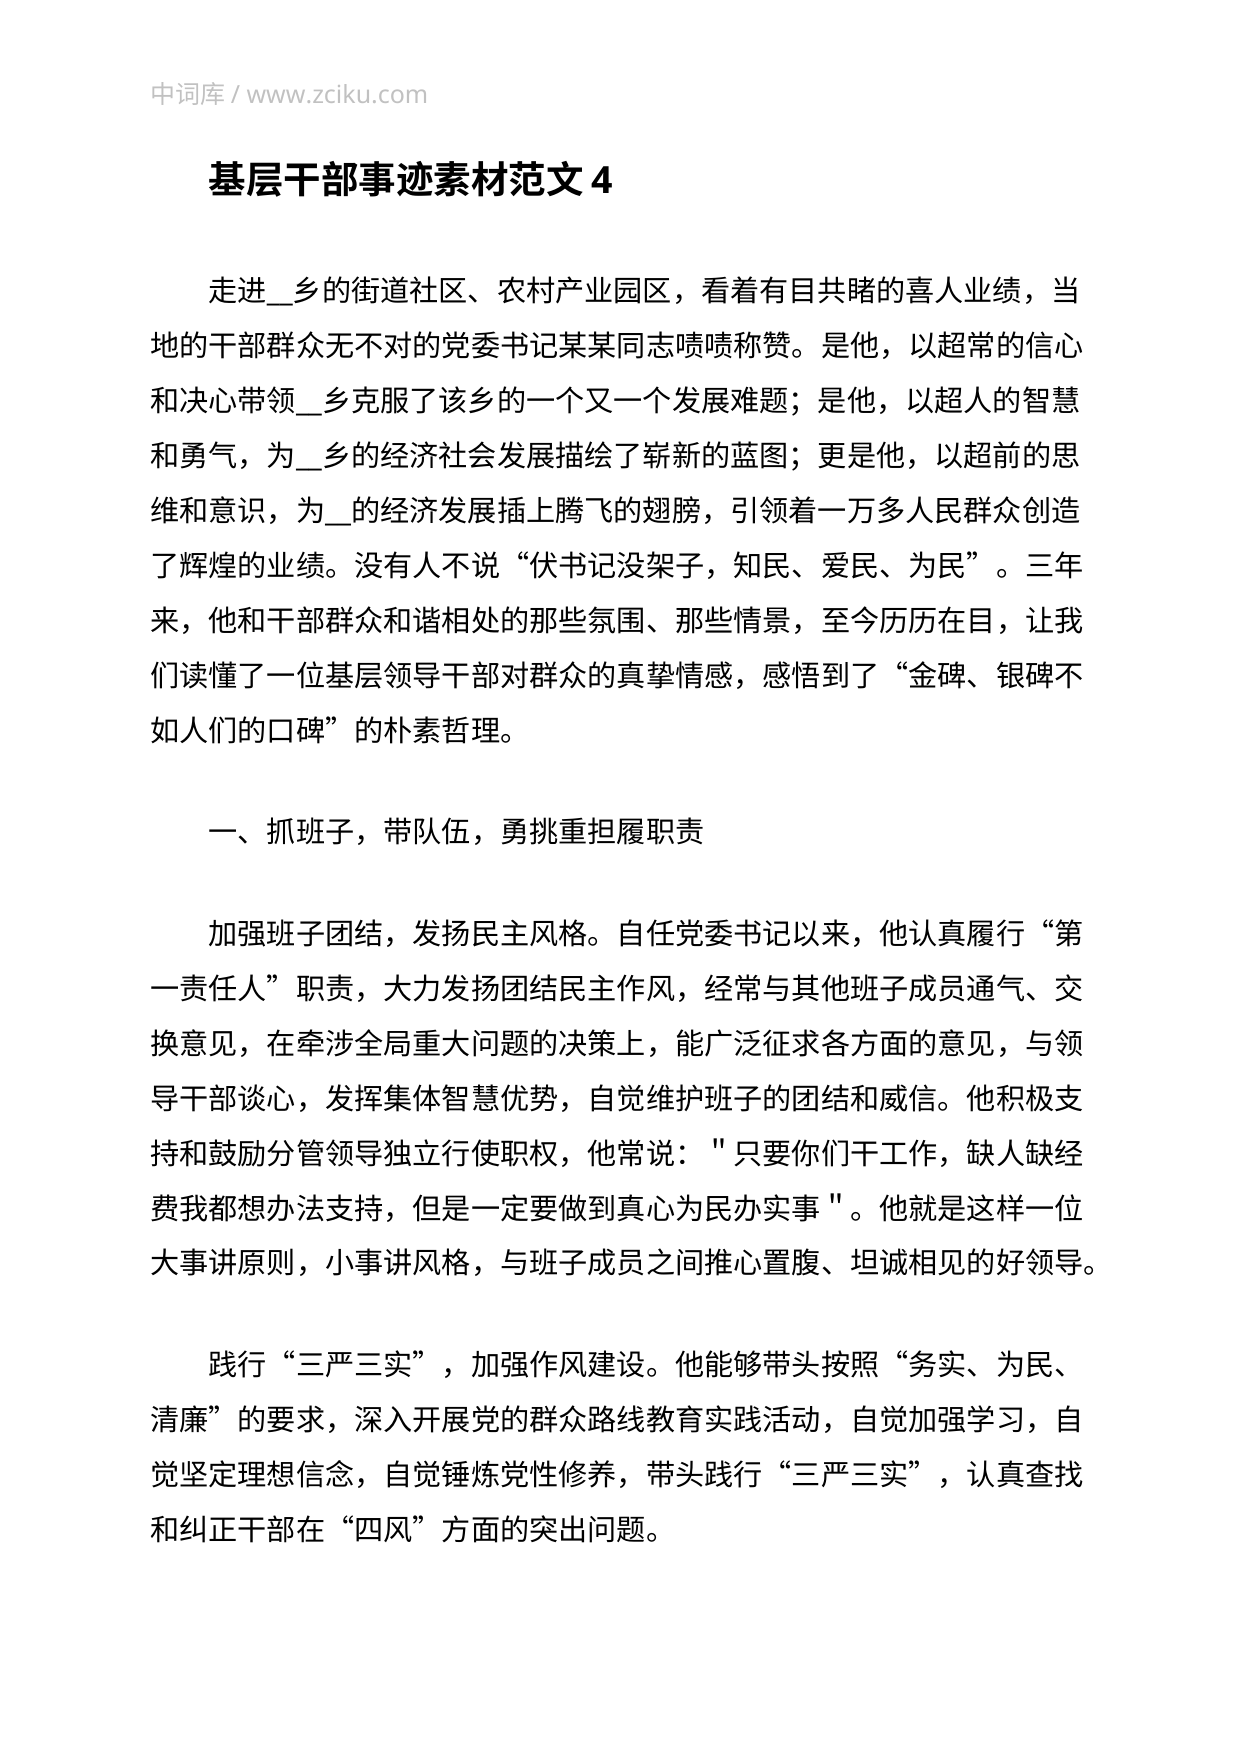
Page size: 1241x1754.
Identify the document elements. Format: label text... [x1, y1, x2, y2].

text 践行“三严三实”，加强作风建设。他能够带头按照“务实、为民、清廉”的要求，深入开展党的群众路线教育实践活动，自觉加强学习，自觉坚定理想信念，自觉锤炼党性修养，带头践行“三严三实”，认真查找和纠正干部在“四风”方面的突出问题。 [150, 1342, 1090, 1549]
text 一、抓班子，带队伍，勇挑重担履职责 [150, 809, 1090, 851]
text 加强班子团结，发扬民主风格。自任党委书记以来，他认真履行“第一责任人”职责，大力发扬团结民主作风，经常与其他班子成员通气、交换意见，在牵涉全局重大问题的决策上，能广泛征求各方面的意见，与领导干部谈心，发挥集体智慧优势，自觉维护班子的团结和威信。他积极支持和鼓励分管领导独立行使职权，他常说：＂只要你们干工作，缺人缺经费我都想办法支持，但是一定要做到真心为民办实事＂。他就是这样一位大事讲原则，小事讲风格，与班子成员之间推心置腹、坦诚相见的好领导。 [150, 911, 1090, 1282]
text 基层干部事迹素材范文4 [150, 150, 1090, 204]
text 走进__乡的街道社区、农村产业园区，看着有目共睹的喜人业绩，当地的干部群众无不对的党委书记某某同志啧啧称赞。是他，以超常的信心和决心带领__乡克服了该乡的一个又一个发展难题；是他，以超人的智慧和勇气，为__乡的经济社会发展描绘了崭新的蓝图；更是他，以超前的思维和意识，为__的经济发展插上腾飞的翅膀，引领着一万多人民群众创造了辉煌的业绩。没有人不说“伏书记没架子，知民、爱民、为民”。三年来，他和干部群众和谐相处的那些氛围、那些情景，至今历历在目，让我们读懂了一位基层领导干部对群众的真挚情感，感悟到了“金碑、银碑不如人们的口碑”的朴素哲理。 [150, 268, 1090, 749]
